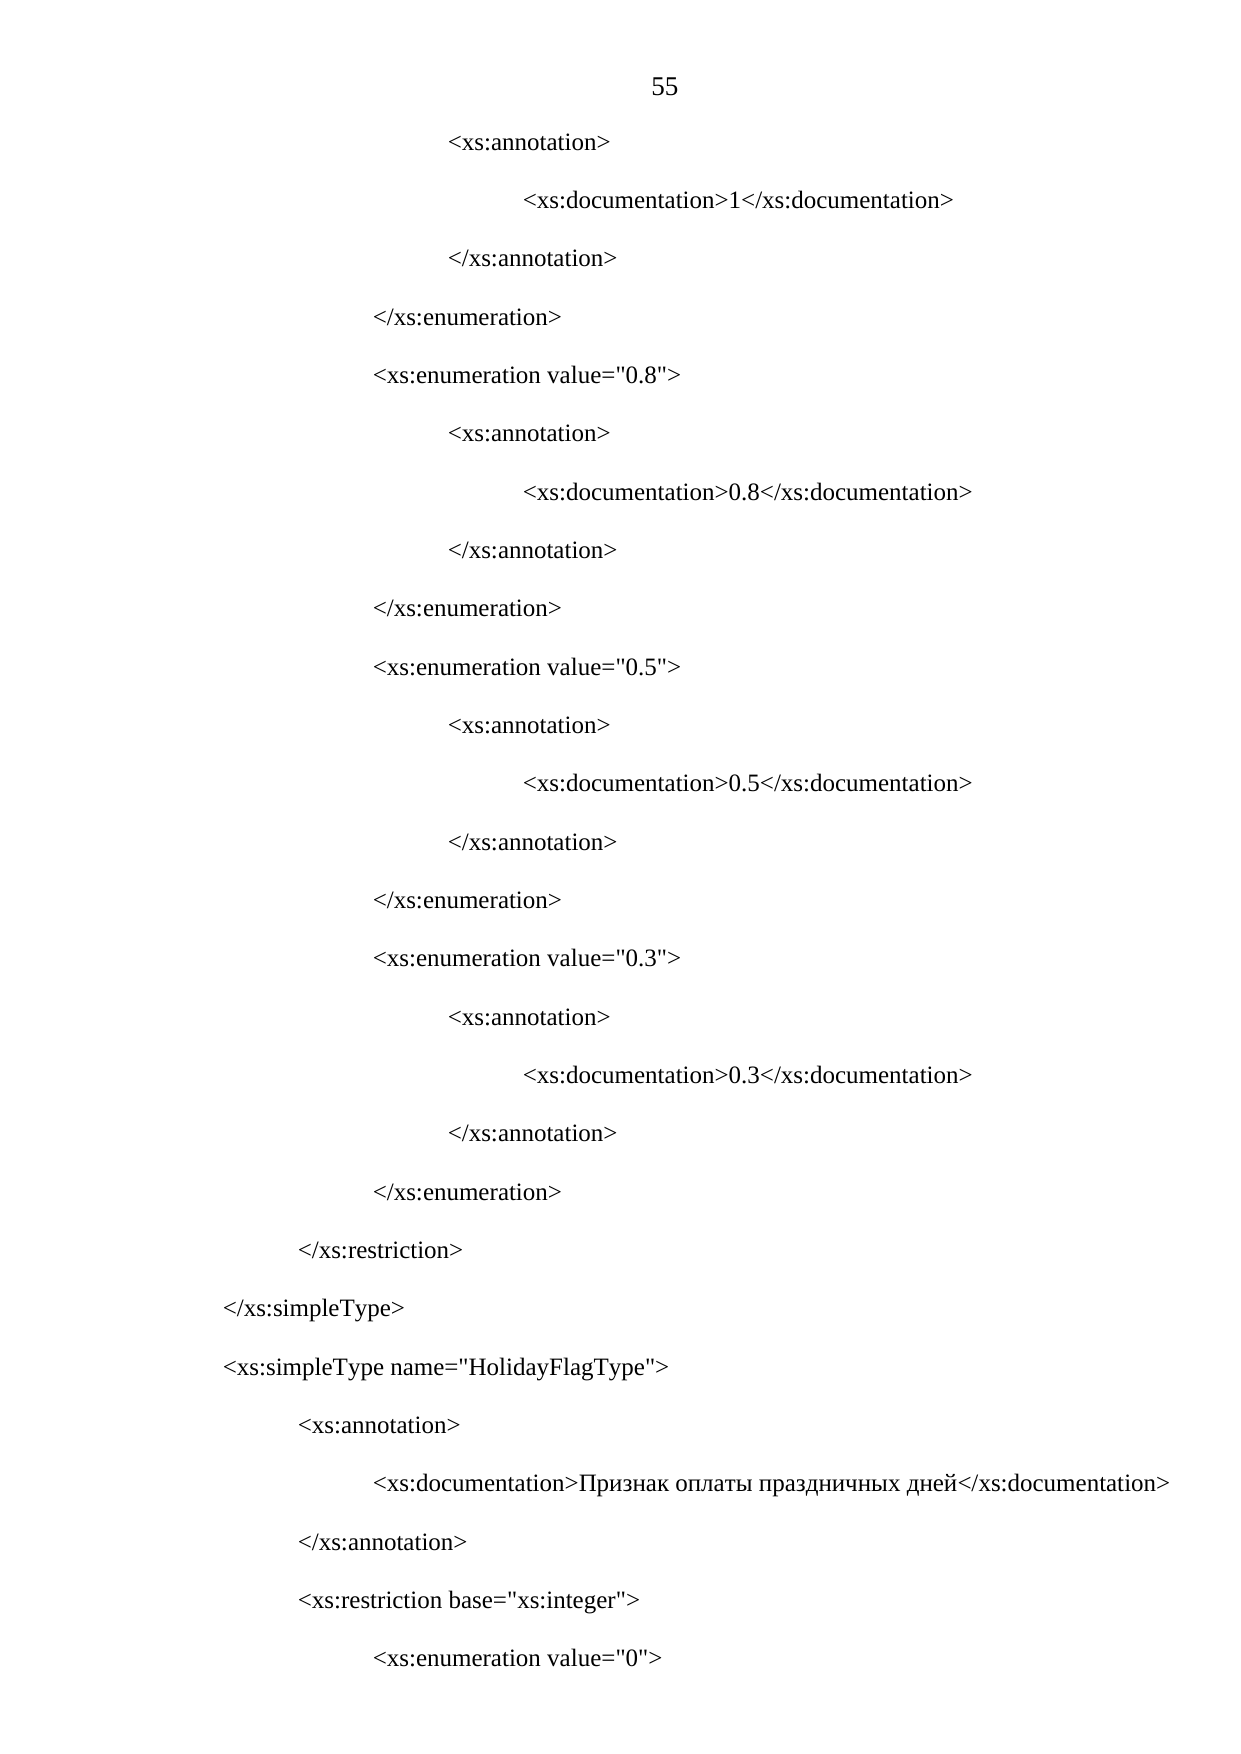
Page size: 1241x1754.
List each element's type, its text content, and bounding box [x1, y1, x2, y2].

text <xs:enumeration value="0.5"> [148, 643, 1181, 681]
text </xs:enumeration> [148, 585, 1181, 622]
text </xs:annotation> [148, 1110, 1181, 1147]
text <xs:documentation>0.8</xs:documentation> [148, 468, 1181, 506]
text <xs:annotation> [148, 701, 1181, 739]
text <xs:enumeration value="0.3"> [148, 935, 1181, 972]
text </xs:simpleType> [148, 1285, 1181, 1322]
text </xs:enumeration> [148, 293, 1181, 331]
text <xs:restriction base="xs:integer"> [148, 1576, 1181, 1614]
text <xs:simpleType name="HolidayFlagType"> [148, 1343, 1181, 1381]
text <xs:annotation> [148, 1401, 1181, 1439]
text <xs:documentation>Признак оплаты праздничных дней</xs:documentation> [148, 1460, 1181, 1497]
text <xs:annotation> [148, 993, 1181, 1031]
text <xs:documentation>1</xs:documentation> [148, 176, 1181, 214]
text <xs:enumeration value="0"> [148, 1635, 1181, 1672]
text </xs:annotation> [148, 526, 1181, 564]
text </xs:annotation> [148, 235, 1181, 272]
text <xs:annotation> [148, 118, 1181, 156]
text <xs:documentation>0.5</xs:documentation> [148, 760, 1181, 797]
text <xs:enumeration value="0.8"> [148, 351, 1181, 389]
text </xs:annotation> [148, 1518, 1181, 1556]
text <xs:annotation> [148, 410, 1181, 447]
text </xs:annotation> [148, 818, 1181, 856]
text </xs:enumeration> [148, 1168, 1181, 1206]
text </xs:enumeration> [148, 876, 1181, 914]
text </xs:restriction> [148, 1226, 1181, 1264]
text <xs:documentation>0.3</xs:documentation> [148, 1051, 1181, 1089]
